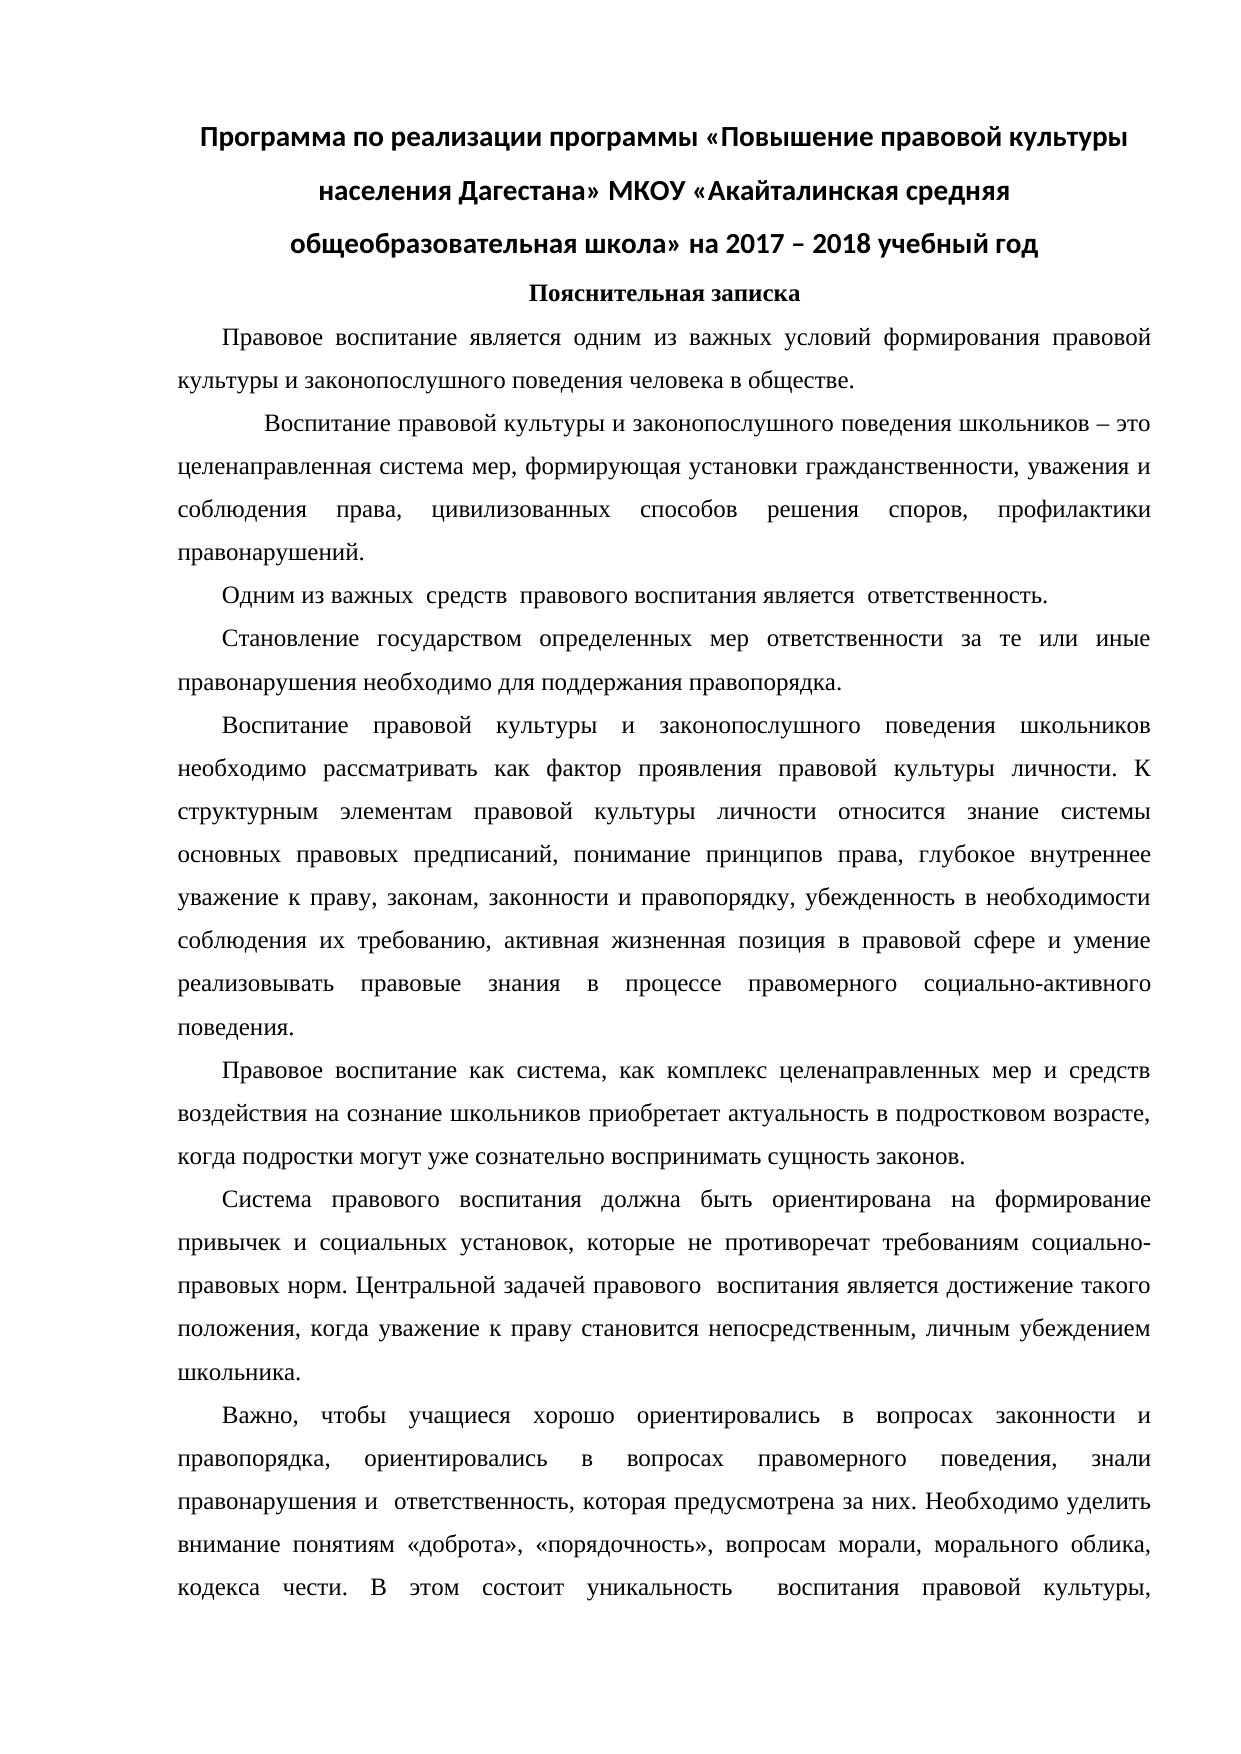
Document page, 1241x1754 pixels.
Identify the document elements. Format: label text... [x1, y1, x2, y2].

title Правовое воспитание как система, как комплекс целенаправленных мер и средств воздействия на сознание школьников приобретает актуальность в подростковом возрасте, когда подростки могут уже сознательно воспринимать сущность законов. [177, 1055, 1152, 1170]
title Становление государством определенных мер ответственности за те или иные правонарушения необходимо для поддержания правопорядка. [177, 623, 1152, 695]
title Правовое воспитание является одним из важных условий формирования правовой культуры и законопослушного поведения человека в обществе. [177, 322, 1152, 393]
title Пояснительная записка [177, 278, 1152, 307]
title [177, 1400, 1152, 1601]
title Система правового воспитания должна быть ориентирована на формирование привычек и социальных установок, которые не противоречат требованиям социально-правовых норм. Центральной задачей правового воспитания является достижение такого положения, когда уважение к праву становится непосредственным, личным убеждением школьника. [177, 1184, 1152, 1385]
title Программа по реализации программы «Повышение правовой культуры населения Дагестана» МКОУ «Акайталинская средняя общеобразовательная школа» на 2017 – 2018 учебный год [177, 118, 1152, 261]
title Воспитание правовой культуры и законопослушного поведения школьников – это целенаправленная система мер, формирующая установки гражданственности, уважения и соблюдения права, цивилизованных способов решения споров, профилактики правонарушений. [177, 408, 1152, 566]
title Воспитание правовой культуры и законопослушного поведения школьников необходимо рассматривать как фактор проявления правовой культуры личности. К структурным элементам правовой культуры личности относится знание системы основных правовых предписаний, понимание принципов права, глубокое внутреннее уважение к праву, законам, законности и правопорядку, убежденность в необходимости соблюдения их требованию, активная жизненная позиция в правовой сфере и умение реализовывать правовые знания в процессе правомерного социально-активного поведения. [177, 710, 1152, 1040]
title Одним из важных средств правового воспитания является ответственность. [177, 580, 1152, 609]
